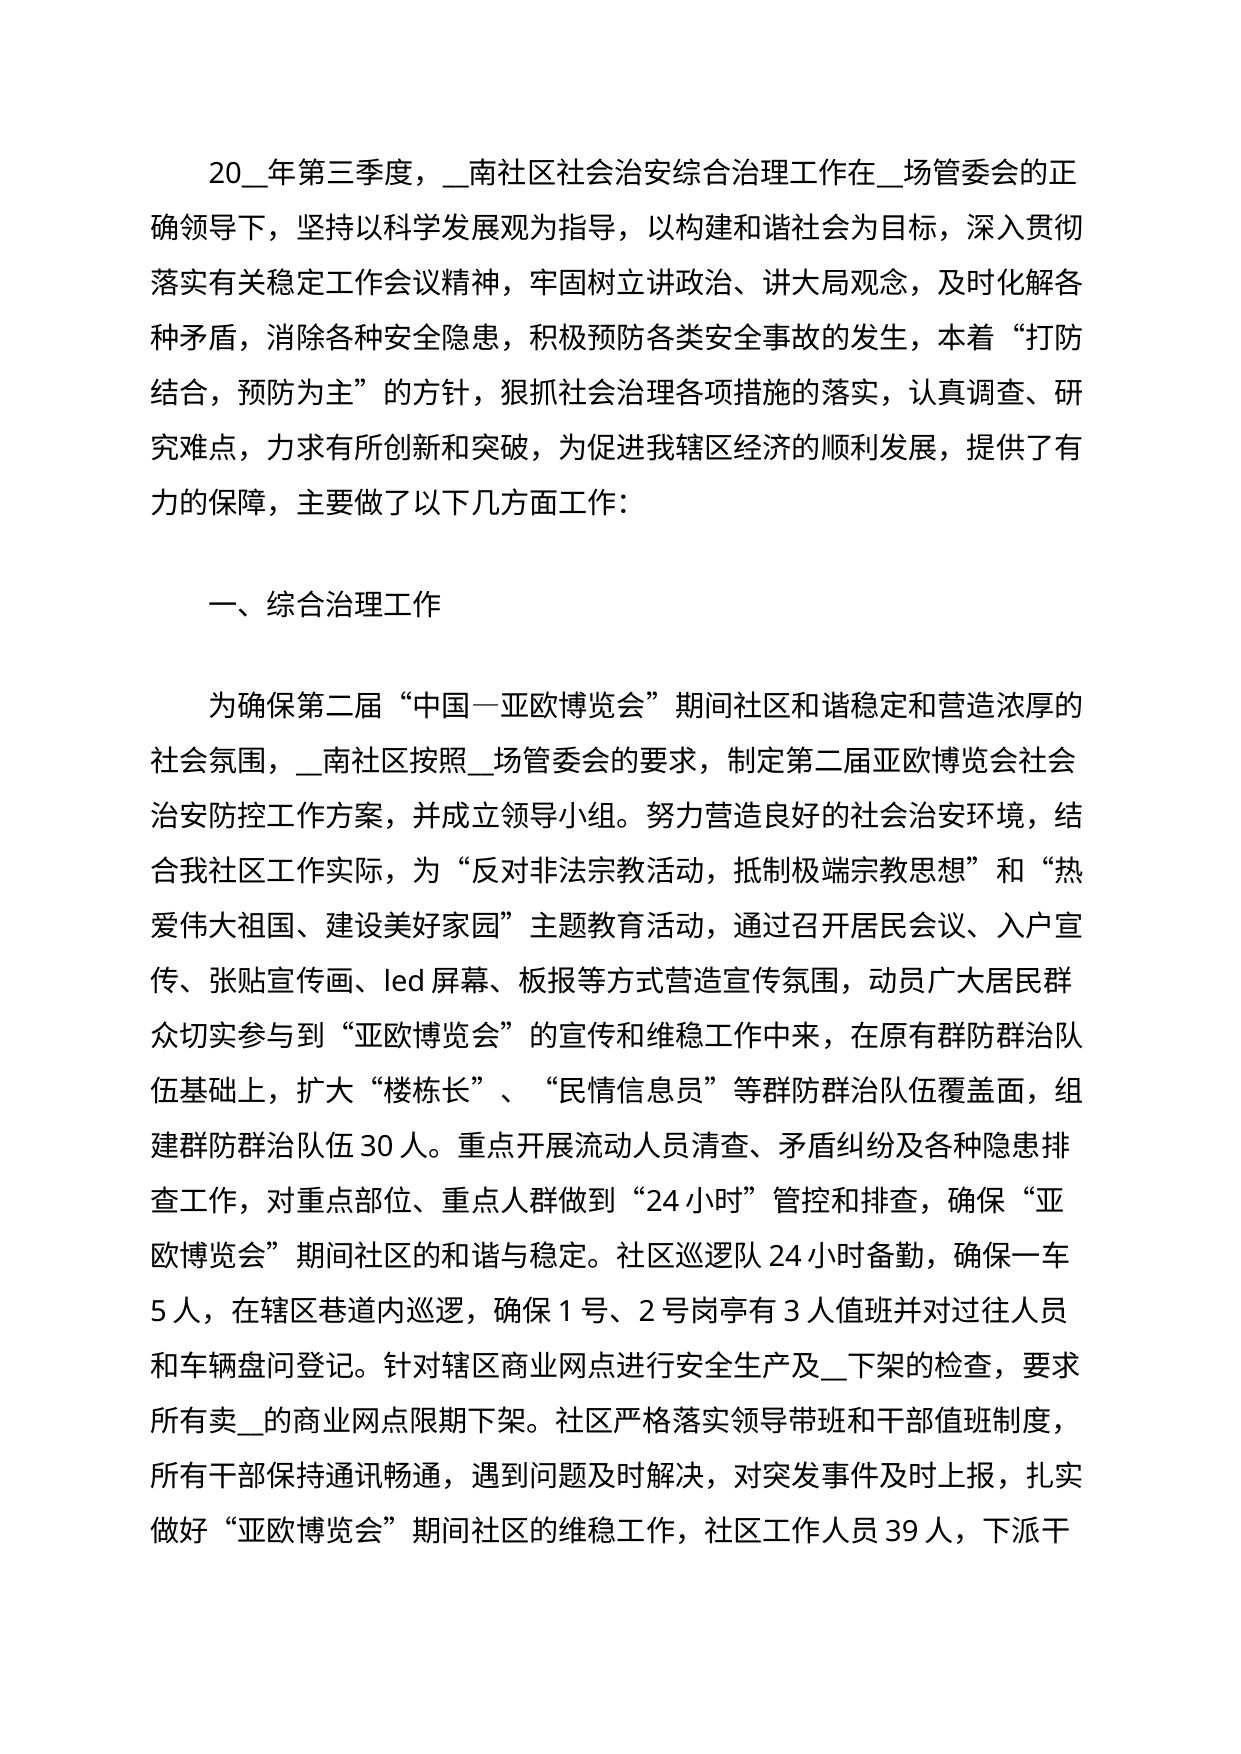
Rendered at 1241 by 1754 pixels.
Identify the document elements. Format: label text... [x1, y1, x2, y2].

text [150, 683, 1090, 1550]
text 一、综合治理工作 [150, 581, 1090, 623]
text 20__年第三季度，__南社区社会治安综合治理工作在__场管委会的正确领导下，坚持以科学发展观为指导，以构建和谐社会为目标，深入贯彻落实有关稳定工作会议精神，牢固树立讲政治、讲大局观念，及时化解各种矛盾，消除各种安全隐患，积极预防各类安全事故的发生，本着“打防结合，预防为主”的方针，狠抓社会治理各项措施的落实，认真调查、研究难点，力求有所创新和突破，为促进我辖区经济的顺利发展，提供了有力的保障，主要做了以下几方面工作： [150, 150, 1090, 522]
